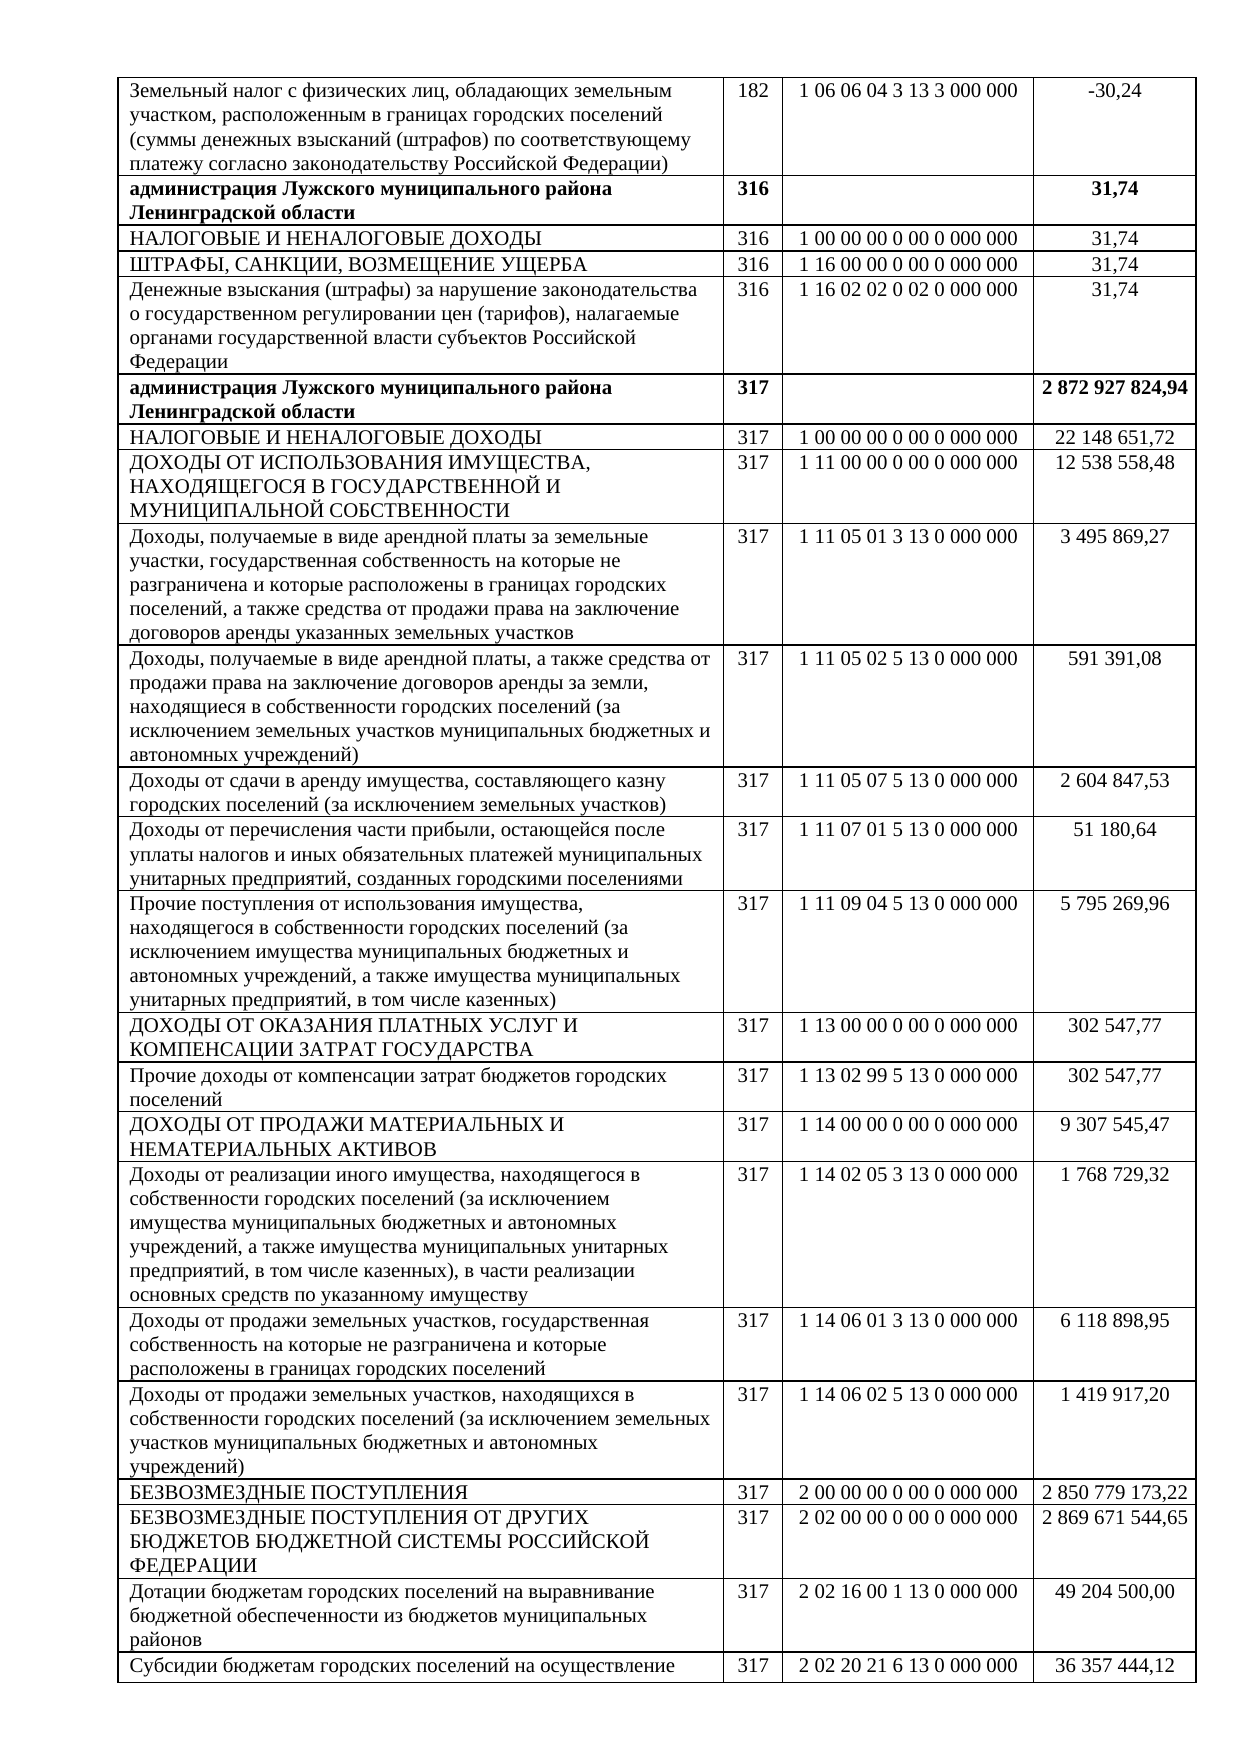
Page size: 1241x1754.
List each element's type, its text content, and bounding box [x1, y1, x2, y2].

table_cell 317 [724, 646, 782, 766]
table_cell [783, 176, 1033, 224]
table_cell ШТРАФЫ, САНКЦИИ, ВОЗМЕЩЕНИЕ УЩЕРБА [119, 252, 723, 276]
table_cell 1 11 05 07 5 13 0 000 000 [783, 768, 1033, 816]
table_cell 316 [724, 277, 782, 373]
table_cell Доходы, получаемые в виде арендной платы, а также средства от продажи права на заключение договоров аренды за земли, находящиеся в собственности городских поселений (за исключением земельных участков муниципальных бюджетных и автономных учреждений) [119, 646, 723, 766]
table_cell 317 [724, 1112, 782, 1161]
table_cell администрация Лужского муниципального района Ленинградской области [119, 375, 723, 423]
table_cell ДОХОДЫ ОТ ИСПОЛЬЗОВАНИЯ ИМУЩЕСТВА, НАХОДЯЩЕГОСЯ В ГОСУДАРСТВЕННОЙ И МУНИЦИПАЛЬНОЙ СОБСТВЕННОСТИ [119, 450, 723, 522]
table_cell 317 [724, 891, 782, 1011]
table_cell 2 02 00 00 0 00 0 000 000 [783, 1505, 1033, 1577]
table_cell БЕЗВОЗМЕЗДНЫЕ ПОСТУПЛЕНИЯ [119, 1480, 723, 1504]
table_cell 1 06 06 04 3 13 3 000 000 [783, 78, 1033, 174]
table_cell ДОХОДЫ ОТ ОКАЗАНИЯ ПЛАТНЫХ УСЛУГ И КОМПЕНСАЦИИ ЗАТРАТ ГОСУДАРСТВА [119, 1013, 723, 1061]
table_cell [119, 1653, 723, 1682]
table_cell 1 11 05 01 3 13 0 000 000 [783, 524, 1033, 644]
table_cell Денежные взыскания (штрафы) за нарушение законодательства о государственном регулировании цен (тарифов), налагаемые органами государственной власти субъектов Российской Федерации [119, 277, 723, 373]
table_cell 2 872 927 824,94 [1034, 375, 1195, 423]
table_cell 317 [724, 1505, 782, 1577]
table_cell 317 [724, 450, 782, 522]
table_cell 31,74 [1034, 176, 1195, 224]
table_cell БЕЗВОЗМЕЗДНЫЕ ПОСТУПЛЕНИЯ ОТ ДРУГИХ БЮДЖЕТОВ БЮДЖЕТНОЙ СИСТЕМЫ РОССИЙСКОЙ ФЕДЕРАЦИИ [119, 1505, 723, 1577]
table_cell 317 [724, 768, 782, 816]
table_cell 5 795 269,96 [1034, 891, 1195, 1011]
table_cell 2 00 00 00 0 00 0 000 000 [783, 1480, 1033, 1504]
table_cell Земельный налог с физических лиц, обладающих земельным участком, расположенным в границах городских поселений (суммы денежных взысканий (штрафов) по соответствующему платежу согласно законодательству Российской Федерации) [119, 78, 723, 174]
table_cell Доходы от сдачи в аренду имущества, составляющего казну городских поселений (за исключением земельных участков) [119, 768, 723, 816]
table_cell 1 16 00 00 0 00 0 000 000 [783, 252, 1033, 276]
table_cell Дотации бюджетам городских поселений на выравнивание бюджетной обеспеченности из бюджетов муниципальных районов [119, 1579, 723, 1651]
table_cell [783, 375, 1033, 423]
table_cell 1 13 00 00 0 00 0 000 000 [783, 1013, 1033, 1061]
table_cell НАЛОГОВЫЕ И НЕНАЛОГОВЫЕ ДОХОДЫ [119, 425, 723, 449]
table_cell 36 357 444,12 [1034, 1653, 1195, 1682]
table_cell 1 16 02 02 0 02 0 000 000 [783, 277, 1033, 373]
table_cell 1 11 07 01 5 13 0 000 000 [783, 817, 1033, 889]
table_cell 1 14 02 05 3 13 0 000 000 [783, 1162, 1033, 1306]
table_cell 1 14 06 02 5 13 0 000 000 [783, 1382, 1033, 1478]
table_cell 317 [724, 1480, 782, 1504]
table_cell 302 547,77 [1034, 1013, 1195, 1061]
table_cell 6 118 898,95 [1034, 1308, 1195, 1380]
table_cell 317 [724, 1308, 782, 1380]
table_cell 317 [724, 524, 782, 644]
table_cell 1 14 00 00 0 00 0 000 000 [783, 1112, 1033, 1161]
table_cell 9 307 545,47 [1034, 1112, 1195, 1161]
table_cell 182 [724, 78, 782, 174]
table_cell 3 495 869,27 [1034, 524, 1195, 644]
table_cell НАЛОГОВЫЕ И НЕНАЛОГОВЫЕ ДОХОДЫ [119, 226, 723, 250]
table_cell 317 [724, 1382, 782, 1478]
table_cell 2 869 671 544,65 [1034, 1505, 1195, 1577]
table_cell 1 00 00 00 0 00 0 000 000 [783, 425, 1033, 449]
table_cell 1 11 09 04 5 13 0 000 000 [783, 891, 1033, 1011]
table_cell 1 11 00 00 0 00 0 000 000 [783, 450, 1033, 522]
table_cell -30,24 [1034, 78, 1195, 174]
table_cell Прочие доходы от компенсации затрат бюджетов городских поселений [119, 1063, 723, 1111]
table_cell Доходы от продажи земельных участков, государственная собственность на которые не разграничена и которые расположены в границах городских поселений [119, 1308, 723, 1380]
table_cell Прочие поступления от использования имущества, находящегося в собственности городских поселений (за исключением имущества муниципальных бюджетных и автономных учреждений, а также имущества муниципальных унитарных предприятий, в том числе казенных) [119, 891, 723, 1011]
table_cell 316 [724, 252, 782, 276]
table_cell Доходы, получаемые в виде арендной платы за земельные участки, государственная собственность на которые не разграничена и которые расположены в границах городских поселений, а также средства от продажи права на заключение договоров аренды указанных земельных участков [119, 524, 723, 644]
table_cell ДОХОДЫ ОТ ПРОДАЖИ МАТЕРИАЛЬНЫХ И НЕМАТЕРИАЛЬНЫХ АКТИВОВ [119, 1112, 723, 1161]
table_cell 317 [724, 1653, 782, 1682]
table_cell 317 [724, 1013, 782, 1061]
table_cell 1 11 05 02 5 13 0 000 000 [783, 646, 1033, 766]
table_cell 1 14 06 01 3 13 0 000 000 [783, 1308, 1033, 1380]
table_cell Доходы от продажи земельных участков, находящихся в собственности городских поселений (за исключением земельных участков муниципальных бюджетных и автономных учреждений) [119, 1382, 723, 1478]
table_cell 1 00 00 00 0 00 0 000 000 [783, 226, 1033, 250]
table_cell 302 547,77 [1034, 1063, 1195, 1111]
table_cell 12 538 558,48 [1034, 450, 1195, 522]
table_cell Доходы от реализации иного имущества, находящегося в собственности городских поселений (за исключением имущества муниципальных бюджетных и автономных учреждений, а также имущества муниципальных унитарных предприятий, в том числе казенных), в части реализации основных средств по указанному имуществу [119, 1162, 723, 1306]
table_cell 317 [724, 425, 782, 449]
table_cell Доходы от перечисления части прибыли, остающейся после уплаты налогов и иных обязательных платежей муниципальных унитарных предприятий, созданных городскими поселениями [119, 817, 723, 889]
table_cell 317 [724, 375, 782, 423]
table_cell 316 [724, 226, 782, 250]
table_cell 22 148 651,72 [1034, 425, 1195, 449]
table_cell 317 [724, 1063, 782, 1111]
table_cell 31,74 [1034, 226, 1195, 250]
table_cell 2 604 847,53 [1034, 768, 1195, 816]
table_cell 1 768 729,32 [1034, 1162, 1195, 1306]
table_cell 317 [724, 1579, 782, 1651]
table_cell 2 02 16 00 1 13 0 000 000 [783, 1579, 1033, 1651]
table_cell 31,74 [1034, 252, 1195, 276]
table_cell 317 [724, 817, 782, 889]
table_cell 591 391,08 [1034, 646, 1195, 766]
table_cell 51 180,64 [1034, 817, 1195, 889]
table_cell 316 [724, 176, 782, 224]
table_cell 2 850 779 173,22 [1034, 1480, 1195, 1504]
table_cell 317 [724, 1162, 782, 1306]
table_cell 1 419 917,20 [1034, 1382, 1195, 1478]
table_cell администрация Лужского муниципального района Ленинградской области [119, 176, 723, 224]
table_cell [783, 1653, 1033, 1682]
table_cell 31,74 [1034, 277, 1195, 373]
table_cell 1 13 02 99 5 13 0 000 000 [783, 1063, 1033, 1111]
table_cell 49 204 500,00 [1034, 1579, 1195, 1651]
